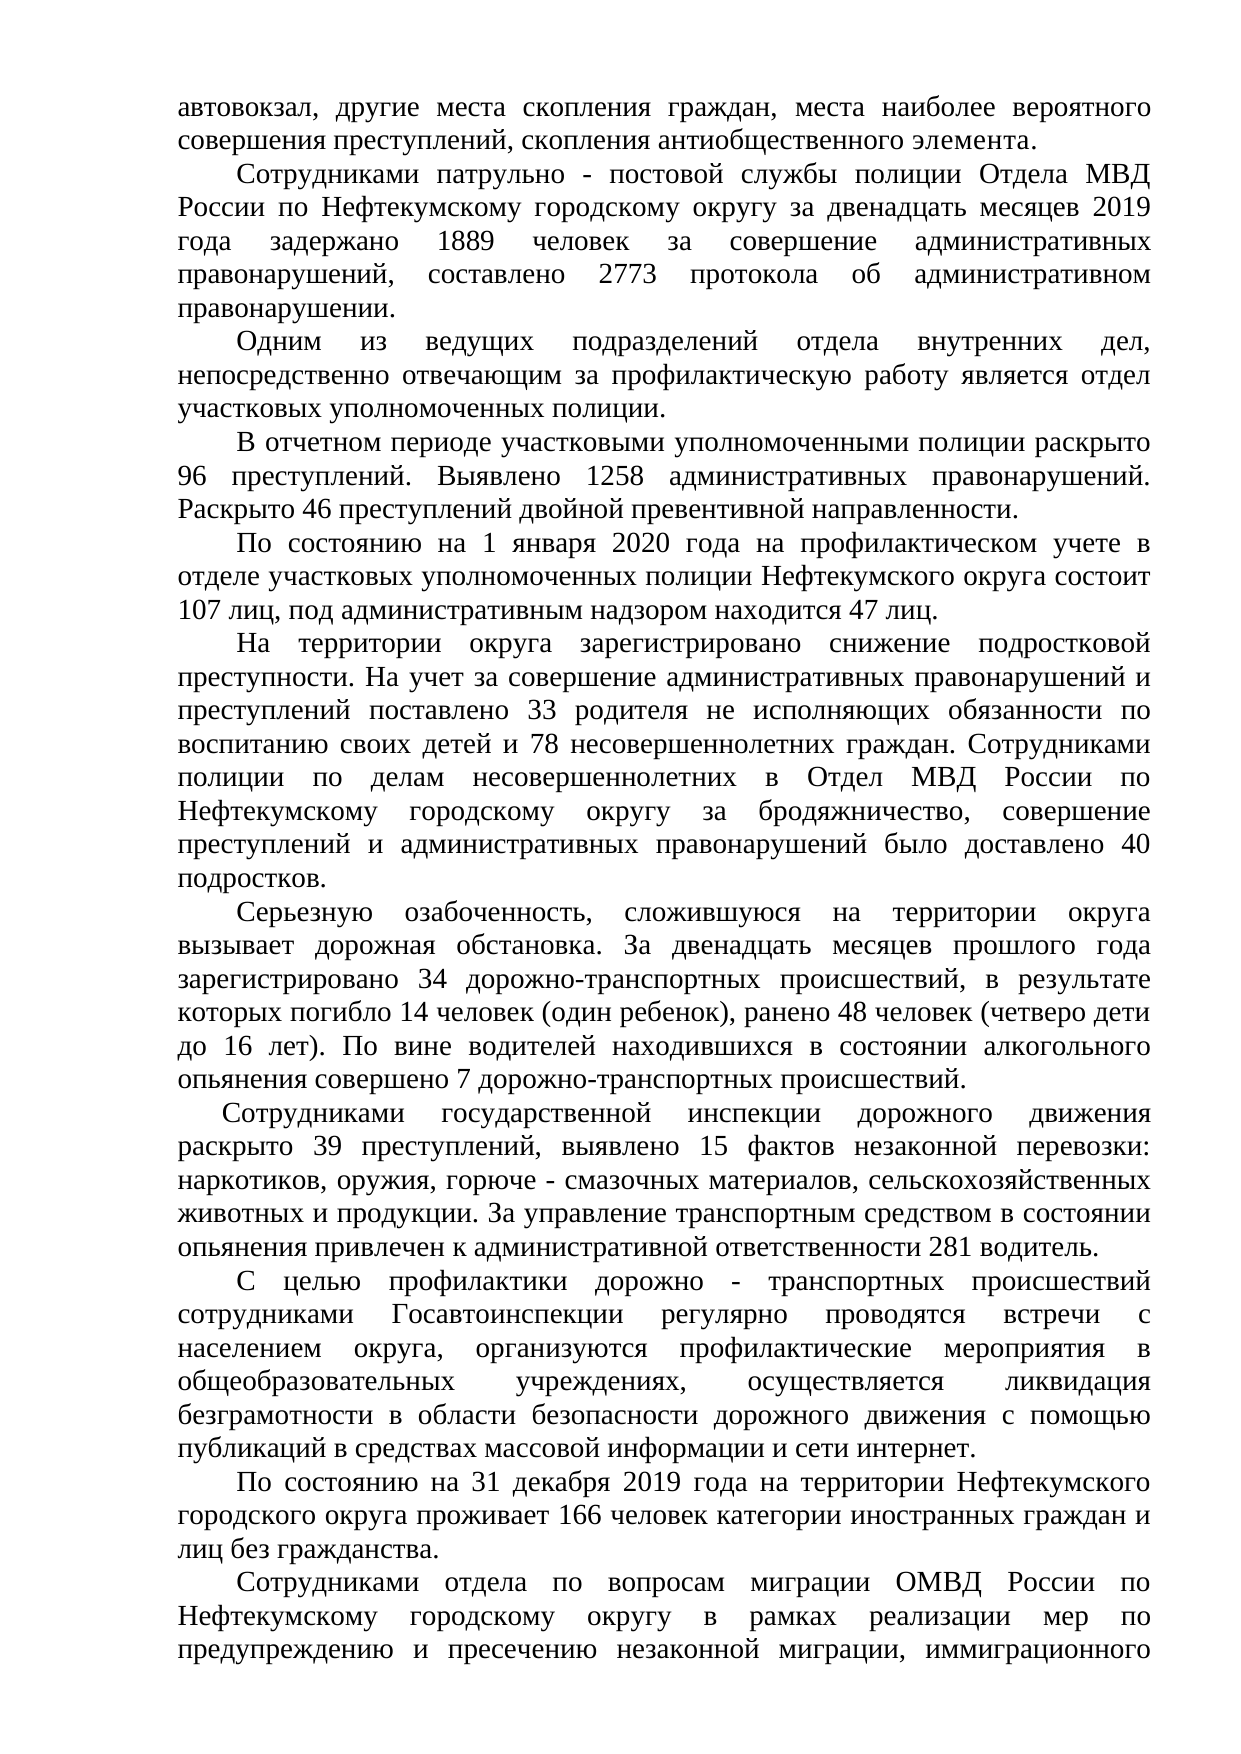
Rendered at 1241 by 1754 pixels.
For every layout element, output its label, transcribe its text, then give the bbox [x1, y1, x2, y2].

text По состоянию на 31 декабря 2019 года на территории Нефтекумского городского округа проживает 166 человек категории иностранных граждан и лиц без гражданства. [177, 1464, 1152, 1564]
text С целью профилактики дорожно - транспортных происшествий сотрудниками Госавтоинспекции регулярно проводятся встречи с населением округа, организуются профилактические мероприятия в общеобразовательных учреждениях, осуществляется ликвидация безграмотности в области безопасности дорожного движения с помощью публикаций в средствах массовой информации и сети интернет. [177, 1263, 1152, 1464]
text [177, 89, 1152, 156]
text Одним из ведущих подразделений отдела внутренних дел, непосредственно отвечающим за профилактическую работу является отдел участковых уполномоченных полиции. [177, 323, 1152, 424]
text В отчетном периоде участковыми уполномоченными полиции раскрыто 96 преступлений. Выявлено 1258 административных правонарушений. Раскрыто 46 преступлений двойной превентивной направленности. [177, 424, 1152, 525]
text На территории округа зарегистрировано снижение подростковой преступности. На учет за совершение административных правонарушений и преступлений поставлено 33 родителя не исполняющих обязанности по воспитанию своих детей и 78 несовершеннолетних граждан. Сотрудниками полиции по делам несовершеннолетних в Отдел МВД России по Нефтекумскому городскому округу за бродяжничество, совершение преступлений и административных правонарушений было доставлено 40 подростков. [177, 625, 1152, 894]
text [177, 1564, 1152, 1665]
text По состоянию на 1 января 2020 года на профилактическом учете в отделе участковых уполномоченных полиции Нефтекумского округа состоит 107 лиц, под административным надзором находится 47 лиц. [177, 525, 1152, 625]
text Сотрудниками патрульно - постовой службы полиции Отдела МВД России по Нефтекумскому городскому округу за двенадцать месяцев 2019 года задержано 1889 человек за совершение административных правонарушений, составлено 2773 протокола об административном правонарушении. [177, 156, 1152, 323]
text Сотрудниками государственной инспекции дорожного движения раскрыто 39 преступлений, выявлено 15 фактов незаконной перевозки: наркотиков, оружия, горюче - смазочных материалов, сельскохозяйственных животных и продукции. За управление транспортным средством в состоянии опьянения привлечен к административной ответственности 281 водитель. [177, 1095, 1152, 1263]
text Серьезную озабоченность, сложившуюся на территории округа вызывает дорожная обстановка. За двенадцать месяцев прошлого года зарегистрировано 34 дорожно-транспортных происшествий, в результате которых погибло 14 человек (один ребенок), ранено 48 человек (четверо дети до 16 лет). По вине водителей находившихся в состоянии алкогольного опьянения совершено 7 дорожно-транспортных происшествий. [177, 894, 1152, 1095]
